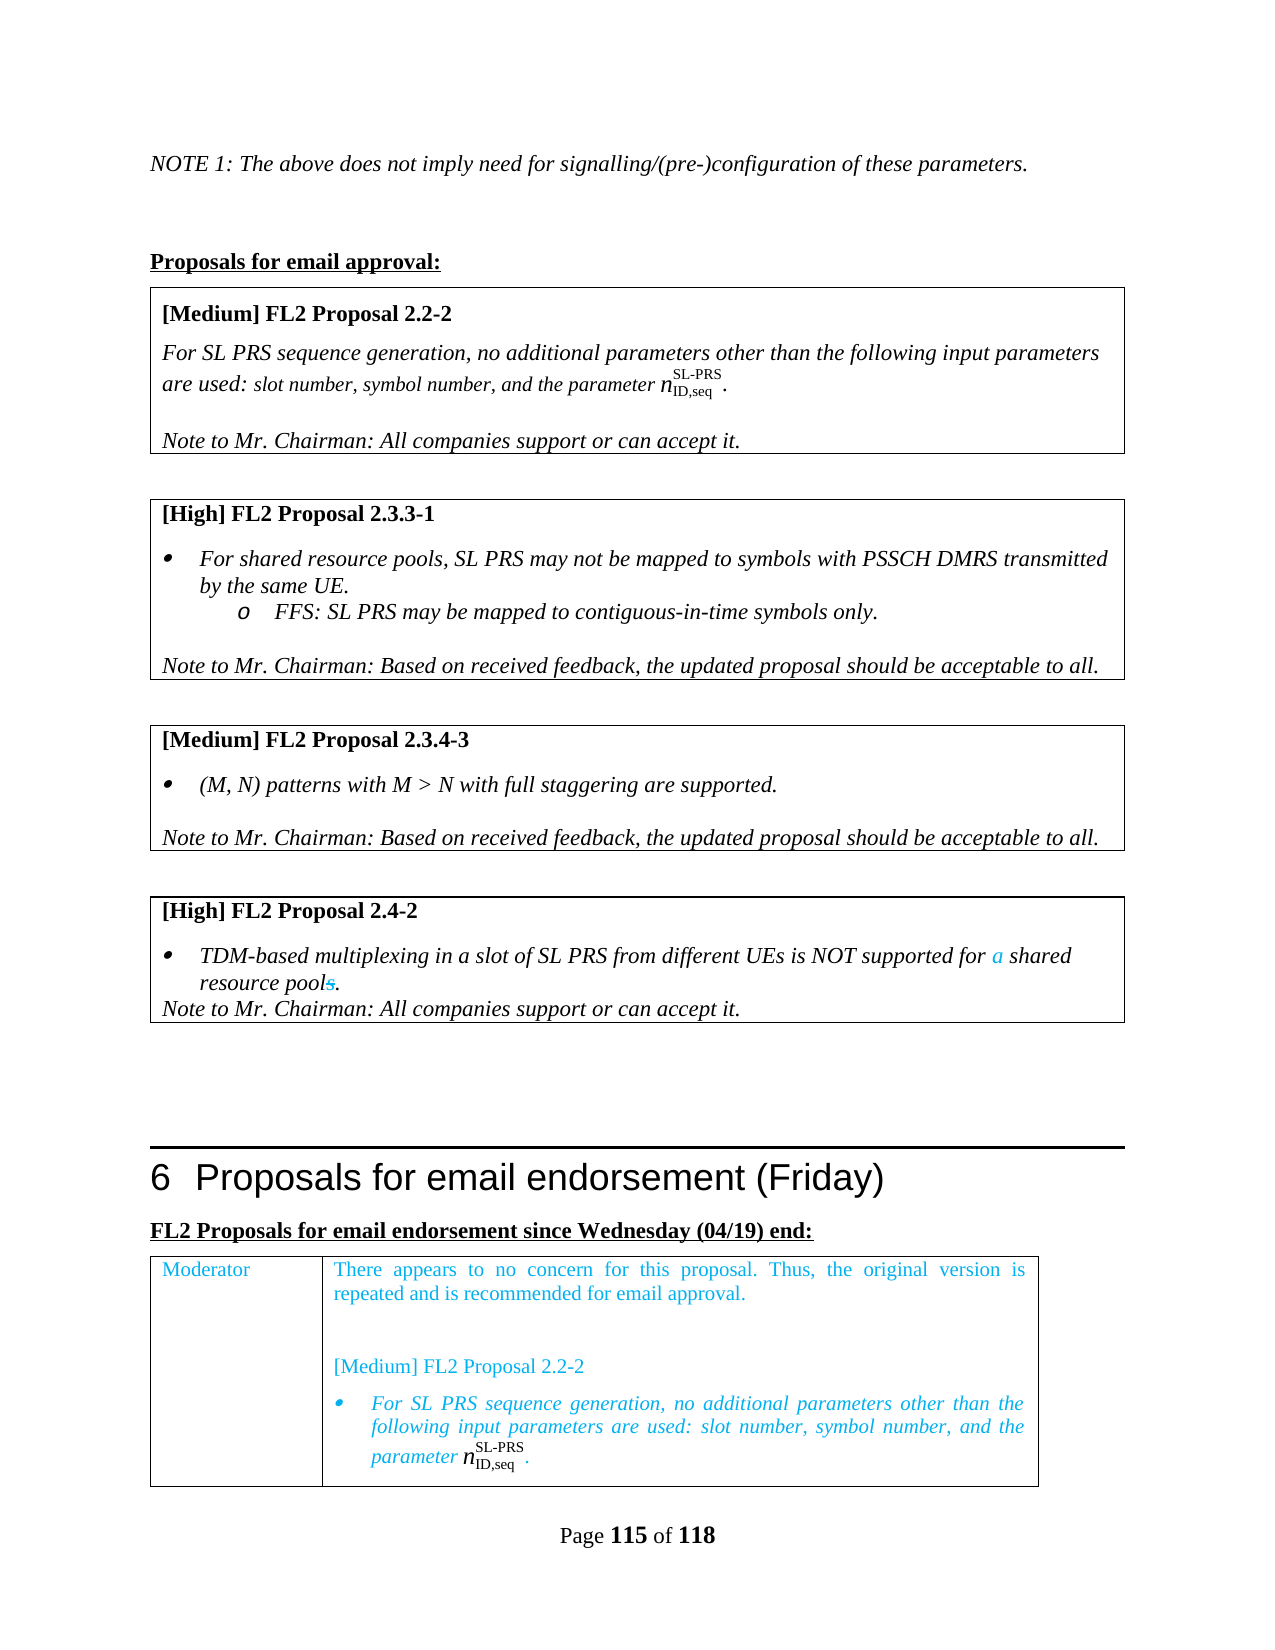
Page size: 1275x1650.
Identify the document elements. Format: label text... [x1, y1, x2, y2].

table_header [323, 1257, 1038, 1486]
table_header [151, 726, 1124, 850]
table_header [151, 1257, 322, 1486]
list Proposals for email endorsement (Friday) [150, 1149, 1125, 1198]
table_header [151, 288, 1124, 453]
text FL2 Proposals for email endorsement since Wednesday (04/19) end: [150, 1217, 1125, 1243]
text NOTE 1: The above does not imply need for signalling/(pre-)configuration of these parameters. [150, 150, 1125, 176]
text Proposals for email approval: [150, 248, 1125, 274]
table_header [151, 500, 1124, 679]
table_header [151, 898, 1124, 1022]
